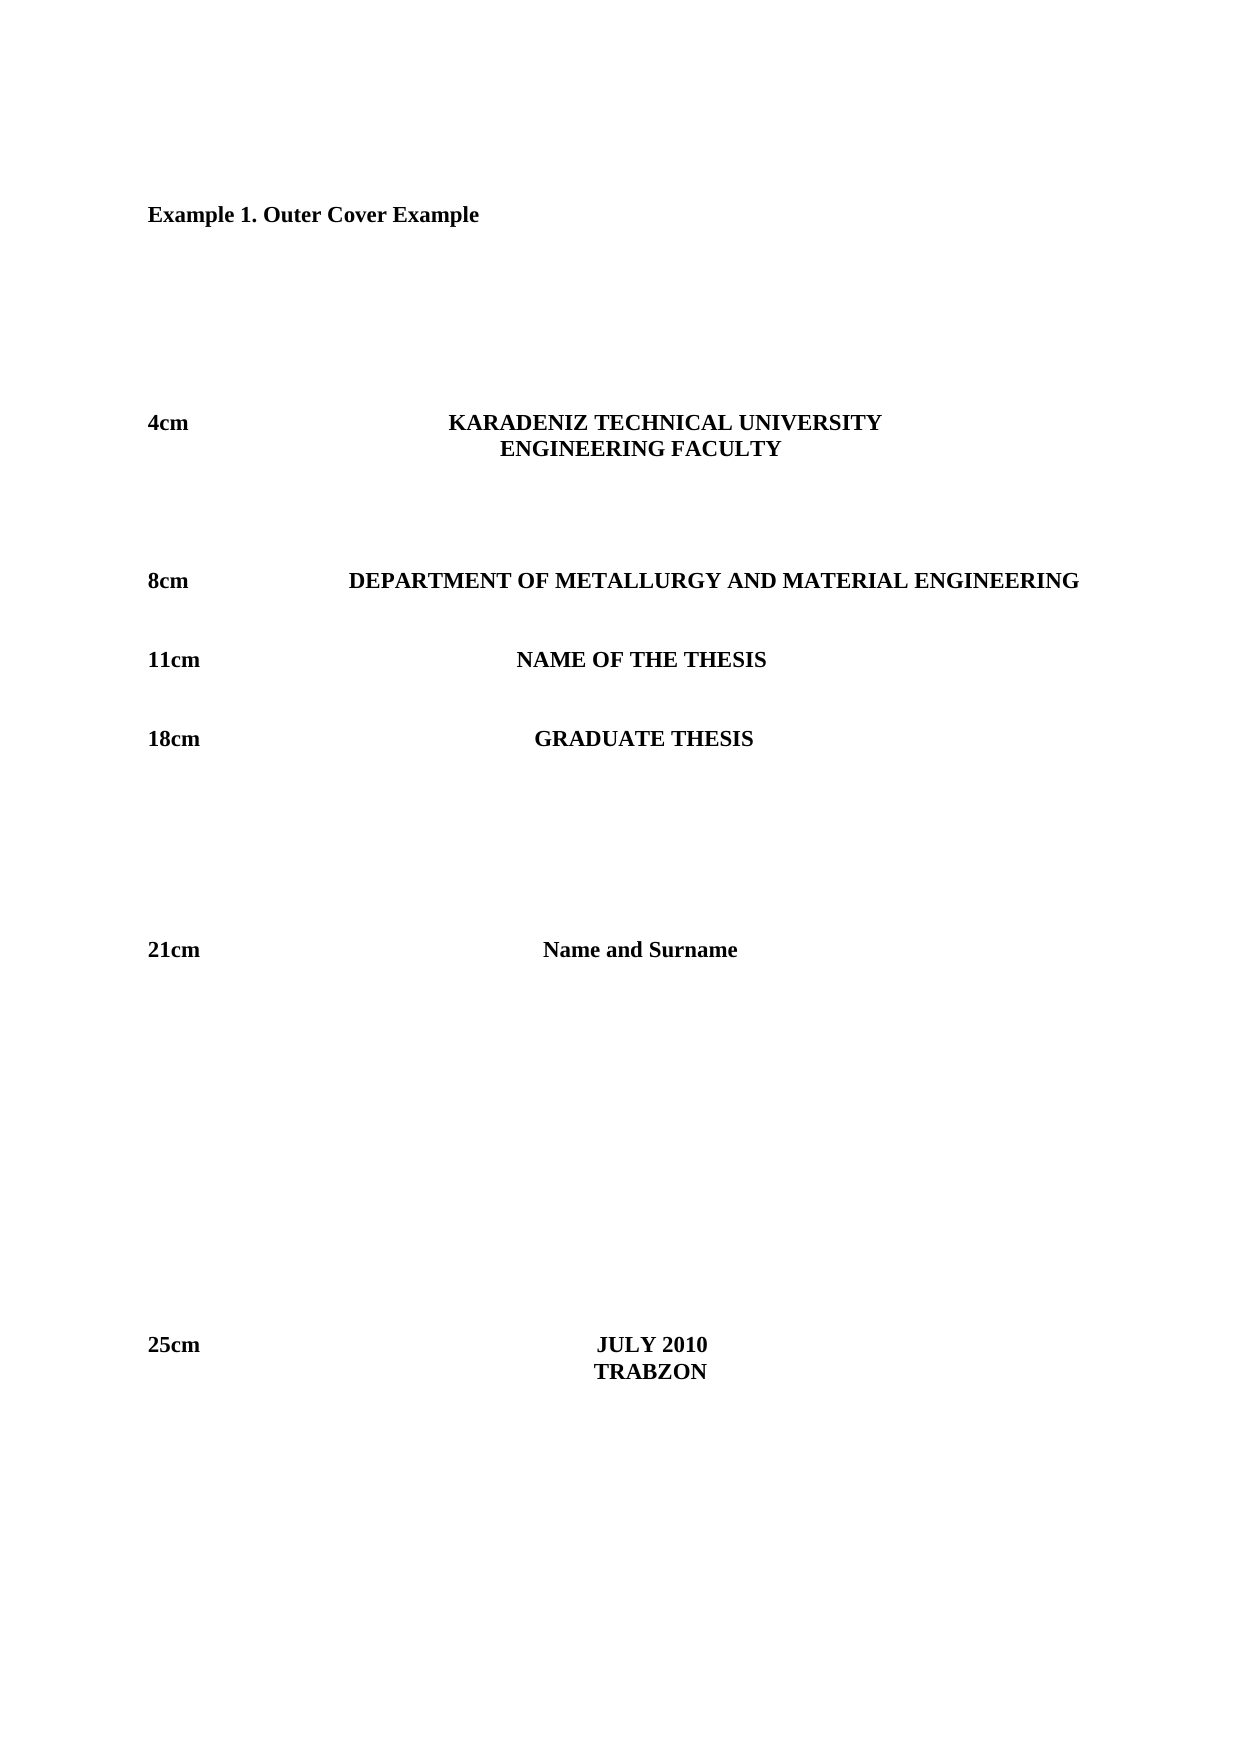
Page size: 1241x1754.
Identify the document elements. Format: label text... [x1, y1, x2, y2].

text 25cm JULY 2010 [148, 1332, 1093, 1358]
text 18cm GRADUATE THESIS [148, 725, 1093, 752]
text 11cm NAME OF THE THESIS [148, 646, 1093, 673]
text 4cm KARADENIZ TECHNICAL UNIVERSITY [148, 409, 1093, 436]
text TRABZON [148, 1358, 1093, 1384]
text ENGINEERING FACULTY [148, 436, 1093, 462]
text 21cm Name and Surname [148, 936, 1093, 963]
text 8cm DEPARTMENT OF METALLURGY AND MATERIAL ENGINEERING [148, 567, 1093, 594]
text Example 1. Outer Cover Example [148, 201, 1093, 227]
